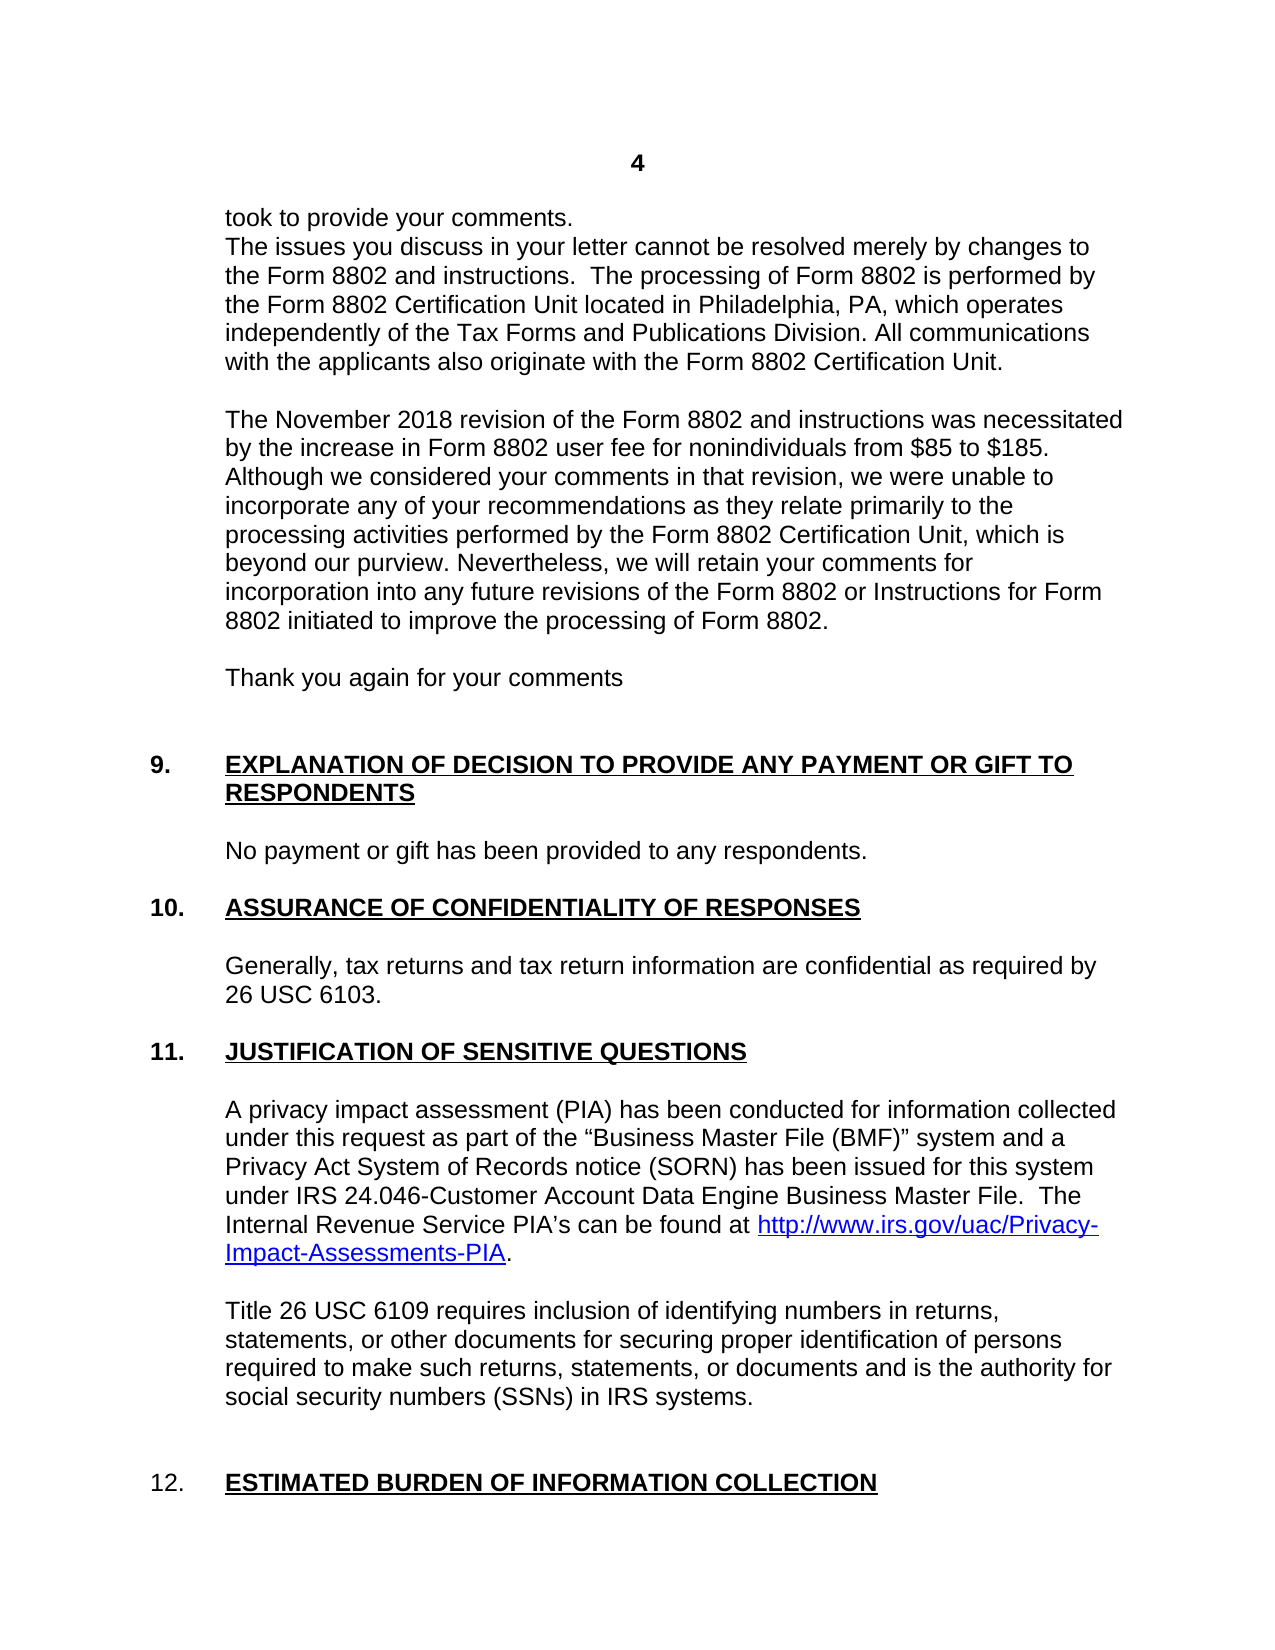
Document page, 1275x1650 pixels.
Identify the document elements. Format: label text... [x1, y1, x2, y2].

text JUSTIFICATION OF SENSITIVE QUESTIONS [150, 1037, 1125, 1066]
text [225, 203, 1125, 232]
text A privacy impact assessment (PIA) has been conducted for information collected under this request as part of the “Business Master File (BMF)” system and a Privacy Act System of Records notice (SORN) has been issued for this system under IRS 24.046-Customer Account Data Engine Business Master File. The Internal Revenue Service PIA’s can be found at http://www.irs.gov/uac/Privacy-Impact-Assessments-PIA. [225, 1094, 1125, 1267]
text ESTIMATED BURDEN OF INFORMATION COLLECTION [150, 1468, 1125, 1497]
text ASSURANCE OF CONFIDENTIALITY OF RESPONSES [150, 893, 1125, 922]
text The issues you discuss in your letter cannot be resolved merely by changes to the Form 8802 and instructions. The processing of Form 8802 is performed by the Form 8802 Certification Unit located in Philadelphia, PA, which operates independently of the Tax Forms and Publications Division. All communications with the applicants also originate with the Form 8802 Certification Unit. [225, 232, 1125, 376]
text No payment or gift has been provided to any respondents. [225, 836, 1125, 864]
text Thank you again for your comments [225, 663, 1125, 692]
text Title 26 USC 6109 requires inclusion of identifying numbers in returns, statements, or other documents for securing proper identification of persons required to make such returns, statements, or documents and is the authority for social security numbers (SSNs) in IRS systems. [225, 1296, 1125, 1411]
text The November 2018 revision of the Form 8802 and instructions was necessitated by the increase in Form 8802 user fee for nonindividuals from $85 to $185. Although we considered your comments in that revision, we were unable to incorporate any of your recommendations as they relate primarily to the processing activities performed by the Form 8802 Certification Unit, which is beyond our purview. Nevertheless, we will retain your comments for incorporation into any future revisions of the Form 8802 or Instructions for Form 8802 initiated to improve the processing of Form 8802. [225, 404, 1125, 634]
text EXPLANATION OF DECISION TO PROVIDE ANY PAYMENT OR GIFT TO RESPONDENTS [150, 749, 1125, 807]
text Generally, tax returns and tax return information are confidential as required by 26 USC 6103. [225, 951, 1125, 1008]
